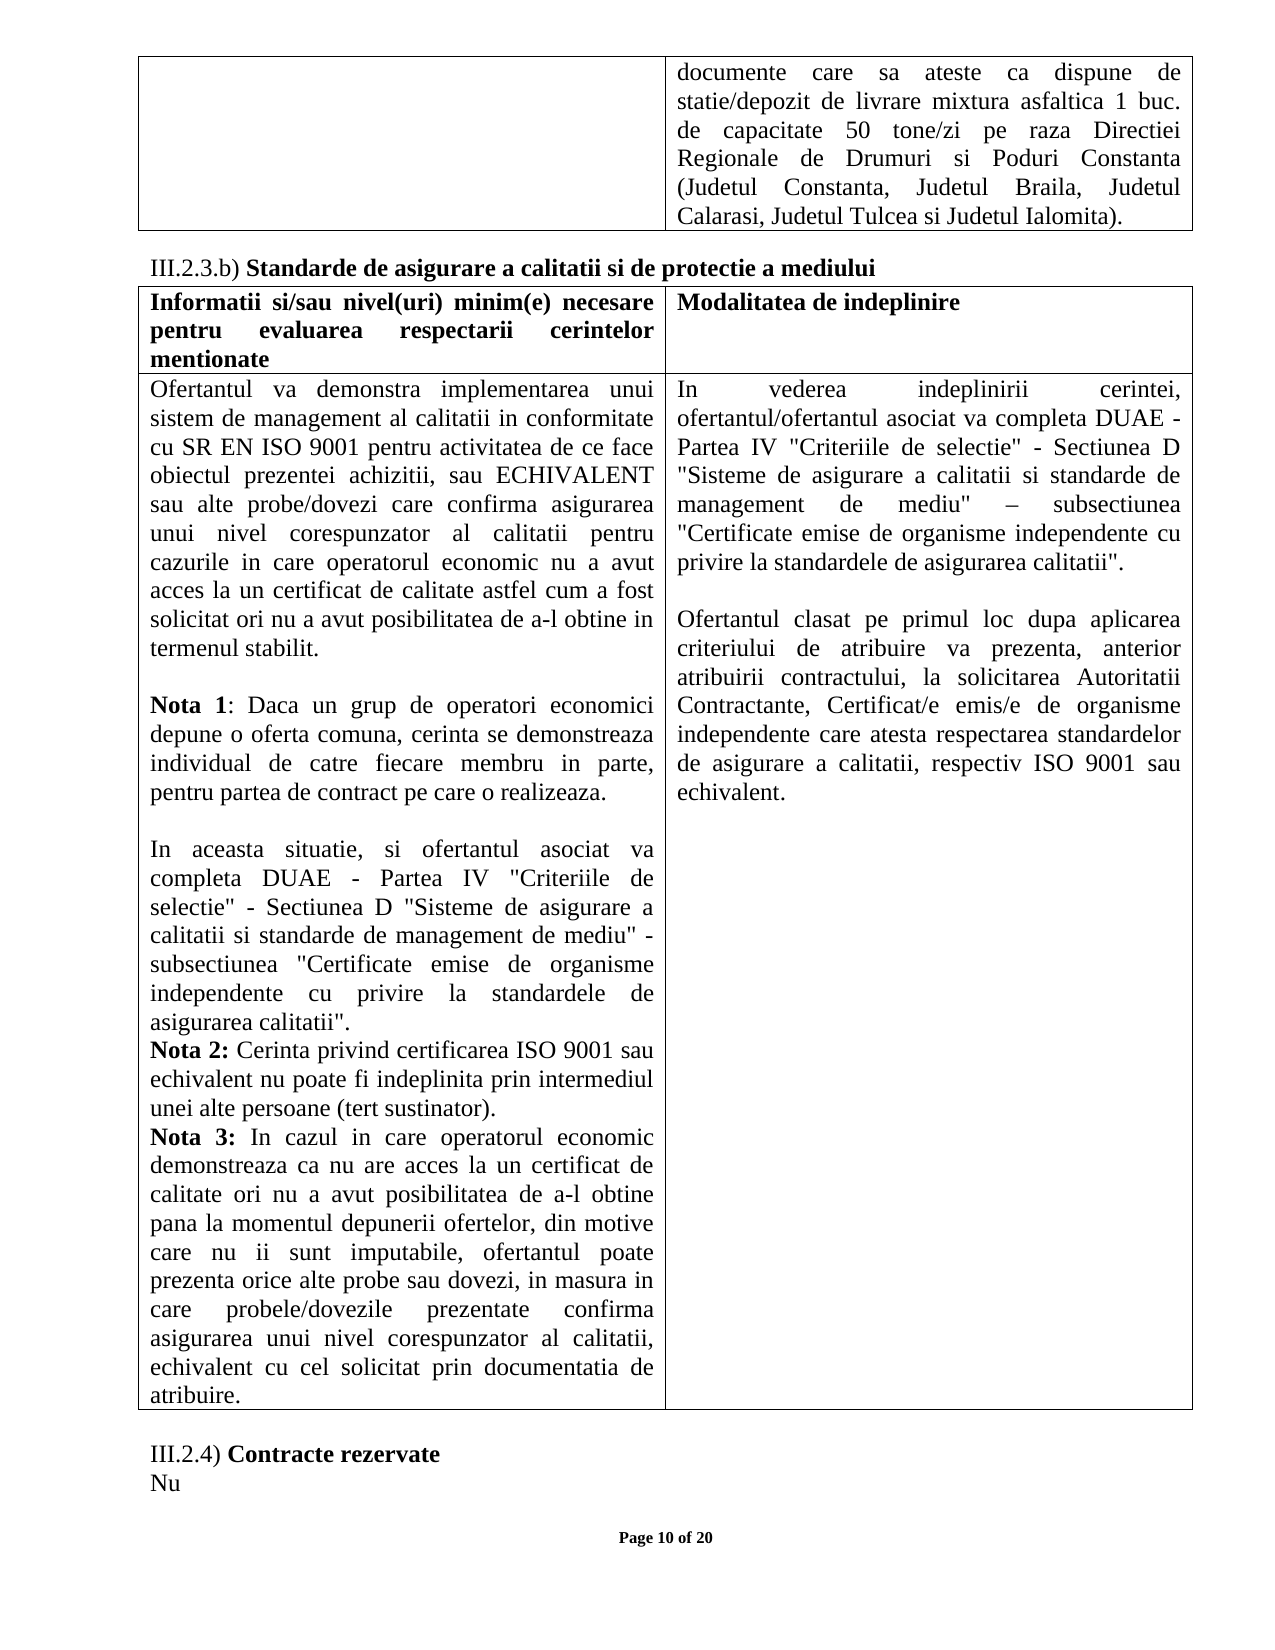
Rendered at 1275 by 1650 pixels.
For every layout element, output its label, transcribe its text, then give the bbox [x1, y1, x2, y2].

table_cell In vederea indeplinirii cerintei, ofertantul/ofertantul asociat va completa DUAE - Partea IV "Criteriile de selectie" - Sectiunea D "Sisteme de asigurare a calitatii si standarde de management de mediu" – subsectiunea "Certificate emise de organisme independente cu privire la standardele de asigurarea calitatii". Ofertantul clasat pe primul loc dupa aplicarea criteriului de atribuire va prezenta, anterior atribuirii contractului, la solicitarea Autoritatii Contractante, Certificat/e emis/e de organisme independente care atesta respectarea standardelor de asigurare a calitatii, respectiv ISO 9001 sau echivalent. [666, 374, 1192, 1409]
table_cell Ofertantul va demonstra implementarea unui sistem de management al calitatii in conformitate cu SR EN ISO 9001 pentru activitatea de ce face obiectul prezentei achizitii, sau ECHIVALENT sau alte probe/dovezi care confirma asigurarea unui nivel corespunzator al calitatii pentru cazurile in care operatorul economic nu a avut acces la un certificat de calitate astfel cum a fost solicitat ori nu a avut posibilitatea de a-l obtine in termenul stabilit. Nota 1: Daca un grup de operatori economici depune o oferta comuna, cerinta se demonstreaza individual de catre fiecare membru in parte, pentru partea de contract pe care o realizeaza. In aceasta situatie, si ofertantul asociat va completa DUAE - Partea IV "Criteriile de selectie" - Sectiunea D "Sisteme de asigurare a calitatii si standarde de management de mediu" - subsectiunea "Certificate emise de organisme independente cu privire la standardele de asigurarea calitatii". Nota 2: Cerinta privind certificarea ISO 9001 sau echivalent nu poate fi indeplinita prin intermediul unei alte persoane (tert sustinator). Nota 3: In cazul in care operatorul economic demonstreaza ca nu are acces la un certificat de calitate ori nu a avut posibilitatea de a-l obtine pana la momentul depunerii ofertelor, din motive care nu ii sunt imputabile, ofertantul poate prezenta orice alte probe sau dovezi, in masura in care probele/dovezile prezentate confirma asigurarea unui nivel corespunzator al calitatii, echivalent cu cel solicitat prin documentatia de atribuire. [139, 374, 665, 1409]
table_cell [666, 57, 1192, 230]
text III.2.4) Contracte rezervate [150, 1439, 1181, 1468]
table_header Informatii si/sau nivel(uri) minim(e) necesare pentru evaluarea respectarii cerintelor mentionate [139, 287, 665, 373]
text III.2.3.b) Standarde de asigurare a calitatii si de protectie a mediului [150, 253, 1181, 282]
table_header Modalitatea de indeplinire [666, 287, 1192, 373]
text Nu [150, 1468, 1181, 1496]
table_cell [139, 57, 665, 230]
